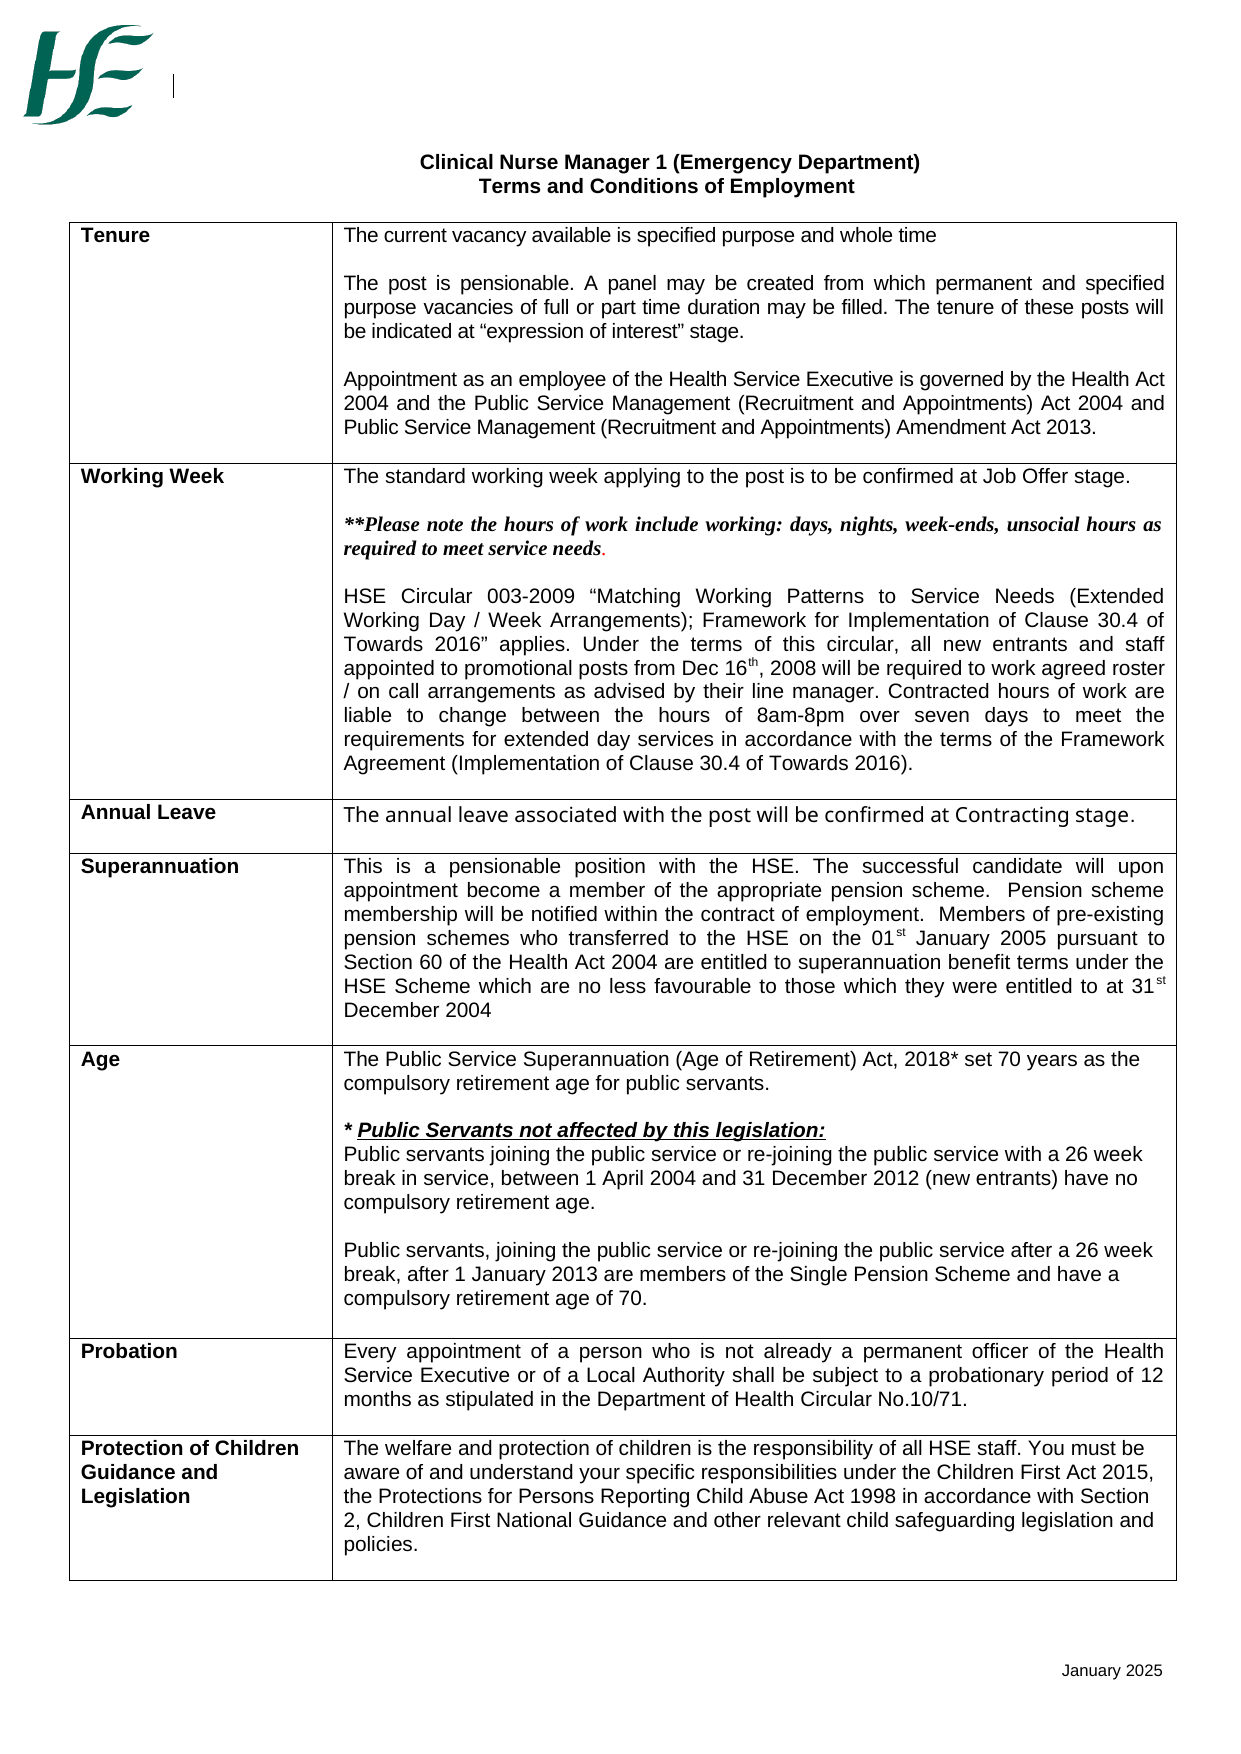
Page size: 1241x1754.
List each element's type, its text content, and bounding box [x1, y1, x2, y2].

table_header Tenure [70, 223, 332, 462]
table_cell This is a pensionable position with the HSE. The successful candidate will upon appointment become a member of the appropriate pension scheme. Pension scheme membership will be notified within the contract of employment. Members of pre-existing pension schemes who transferred to the HSE on pursuant to Section 60 of the Health Act 2004 are entitled to superannuation benefit terms under the HSE Scheme which are no less favourable to those which they were entitled to at [333, 854, 1176, 1045]
table_cell The Public Service Superannuation (Age of Retirement) Act, 2018* set 70 years as the compulsory retirement age for public servants. * Public Servants not affected by this legislation: Public servants joining the public service or re-joining the public service with a 26 week break in service, between 1 April 2004 and 31 December 2012 (new entrants) have no compulsory retirement age. Public servants, joining the public service or re-joining the public service after a 26 week break, after 1 January 2013 are members of the Single Pension Scheme and have a compulsory retirement age of 70. [333, 1046, 1176, 1338]
table_cell Every appointment of a person who is not already a permanent officer of the Health Service Executive or of a Local Authority shall be subject to a probationary period of 12 months as stipulated in the Department of Health Circular No.10/71. [333, 1339, 1176, 1435]
table_cell The annual leave associated with the post will be confirmed at Contracting stage. [333, 800, 1176, 853]
table_cell Age [70, 1046, 332, 1338]
text Clinical Nurse Manager 1 (Emergency Department) [128, 150, 1212, 174]
picture [2, 4, 172, 145]
table_cell Superannuation [70, 854, 332, 1045]
table_header The current vacancy available is specified purpose and whole time The post is pensionable. A panel may be created from which permanent and specified purpose vacancies of full or part time duration may be filled. The tenure of these posts will be indicated at “expression of interest” stage. Appointment as an employee of the Health Service Executive is governed by the Health Act 2004 and the Public Service Management (Recruitment and Appointments) Act 2004 and Public Service Management (Recruitment and Appointments) Amendment Act 2013. [333, 223, 1176, 462]
table_cell Annual Leave [70, 800, 332, 853]
table_cell Working Week [70, 464, 332, 799]
text Terms and Conditions of Employment [114, 174, 1197, 198]
table_cell The standard working week applying to the post is to be confirmed at Job Offer stage. **Please note the hours of work include working: days, nights, week-ends, unsocial hours as required to meet service needs. Circular 003-2009 “Matching Working Patterns to Service Needs (Extended Working Day / Week Arrangements); Framework for Implementation of Clause 30.4 of Towards 2016” applies. Under the terms of this circular, all new entrants and staff appointed to promotional posts from Dec 16th, 2008 will be required to work agreed roster / on call arrangements as advised by their line manager. Contracted hours of work are liable to change between the hours of over seven days to meet the requirements for extended day services in accordance with the terms of the Framework Agreement (Implementation of Clause 30.4 of Towards 2016). [333, 464, 1176, 799]
table_cell Protection of Children Guidance and Legislation [70, 1436, 332, 1580]
table_cell Probation [70, 1339, 332, 1435]
